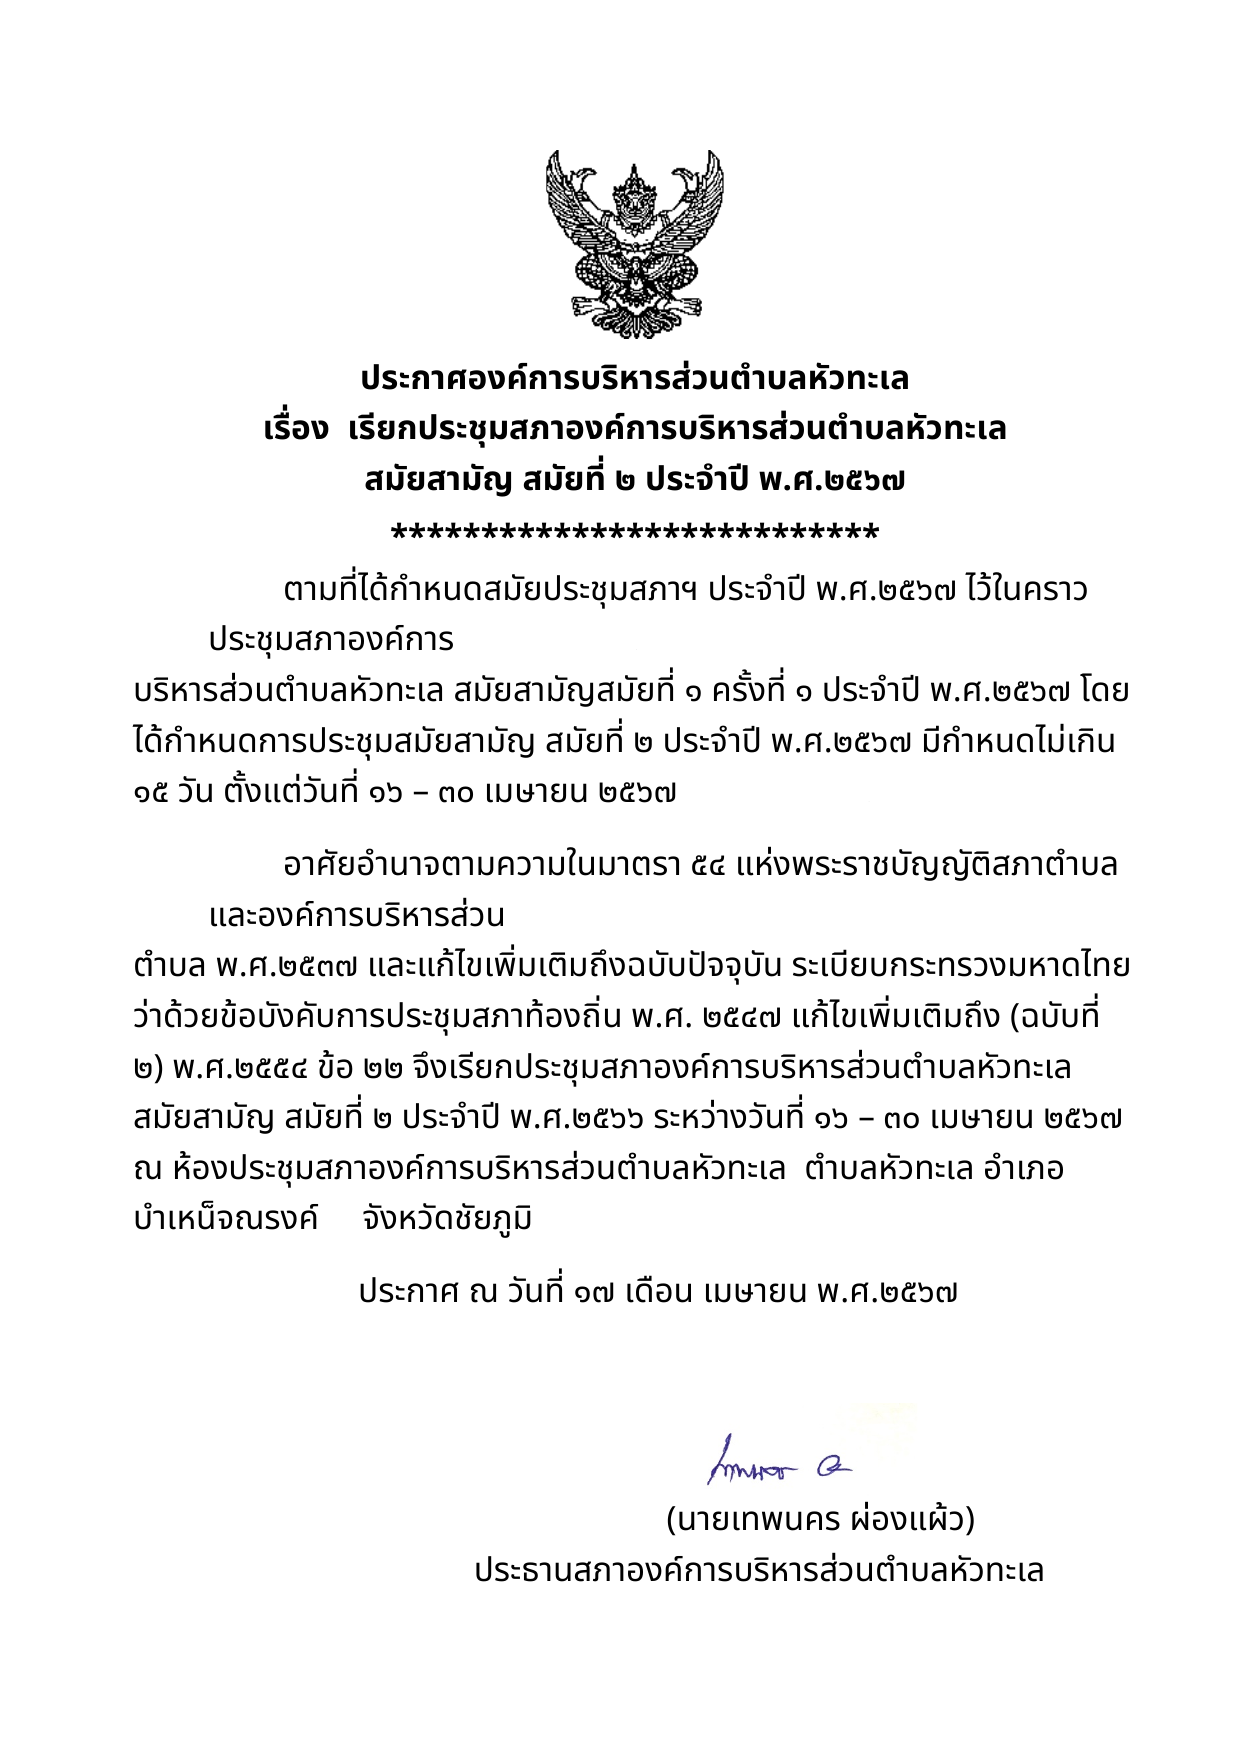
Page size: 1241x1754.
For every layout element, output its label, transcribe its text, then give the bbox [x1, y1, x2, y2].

picture [644, 1403, 918, 1496]
text อาศัยอำนาจตามความในมาตรา ๕๔ แห่งพระราชบัญญัติสภาตำบลและองค์การบริหารส่วน [208, 840, 1137, 941]
text บริหารส่วนตำบลหัวทะเล สมัยสามัญสมัยที่ ๑ ครั้งที่ ๑ ประจำปี พ.ศ.๒๕๖๗ โดยได้กำหนดการประชุมสมัยสามัญ สมัยที่ ๒ ประจำปี พ.ศ.๒๕๖๗ มีกำหนดไม่เกิน ๑๕ วัน ตั้งแต่วันที่ ๑๖ – ๓๐ เมษายน ๒๕๖๗ . [133, 666, 1137, 818]
text ตามที่ได้กำหนดสมัยประชุมสภาฯ ประจำปี พ.ศ.๒๕๖๗ ไว้ในคราวประชุมสภาองค์การ . [208, 565, 1137, 666]
text เรื่อง เรียกประชุมสภาองค์การบริหารส่วนตำบลหัวทะเล [133, 404, 1137, 454]
text *************************** [133, 513, 1137, 558]
picture [546, 150, 725, 339]
text ตำบล พ.ศ.๒๕๓๗ และแก้ไขเพิ่มเติมถึงฉบับปัจจุบัน ระเบียบกระทรวงมหาดไทยว่าด้วยข้อบังคับการประชุมสภาท้องถิ่น พ.ศ. ๒๕๔๗ แก้ไขเพิ่มเติมถึง (ฉบับที่ ๒) พ.ศ.๒๕๕๔ ข้อ ๒๒ จึงเรียกประชุมสภาองค์การบริหารส่วนตำบลหัวทะเล สมัยสามัญ สมัยที่ ๒ ประจำปี พ.ศ.๒๕๖๖ ระหว่างวันที่ ๑๖ – ๓๐ เมษายน ๒๕๖๗ ณ ห้องประชุมสภาองค์การบริหารส่วนตำบลหัวทะเล ตำบลหัวทะเล อำเภอบำเหน็จณรงค์ จังหวัดชัยภูมิ [133, 941, 1137, 1244]
text ประกาศ ณ วันที่ ๑๗ เดือน เมษายน พ.ศ.๒๕๖๗ [133, 1267, 1137, 1318]
text สมัยสามัญ สมัยที่ ๒ ประจำปี พ.ศ.๒๕๖๗ [133, 454, 1137, 505]
text ประธานสภาองค์การบริหารส่วนตำบลหัวทะเล [133, 1546, 1137, 1596]
text (นายเทพนคร ผ่องแผ้ว) [133, 1495, 1137, 1546]
text ประกาศองค์การบริหารส่วนตำบลหัวทะเล [133, 354, 1137, 404]
